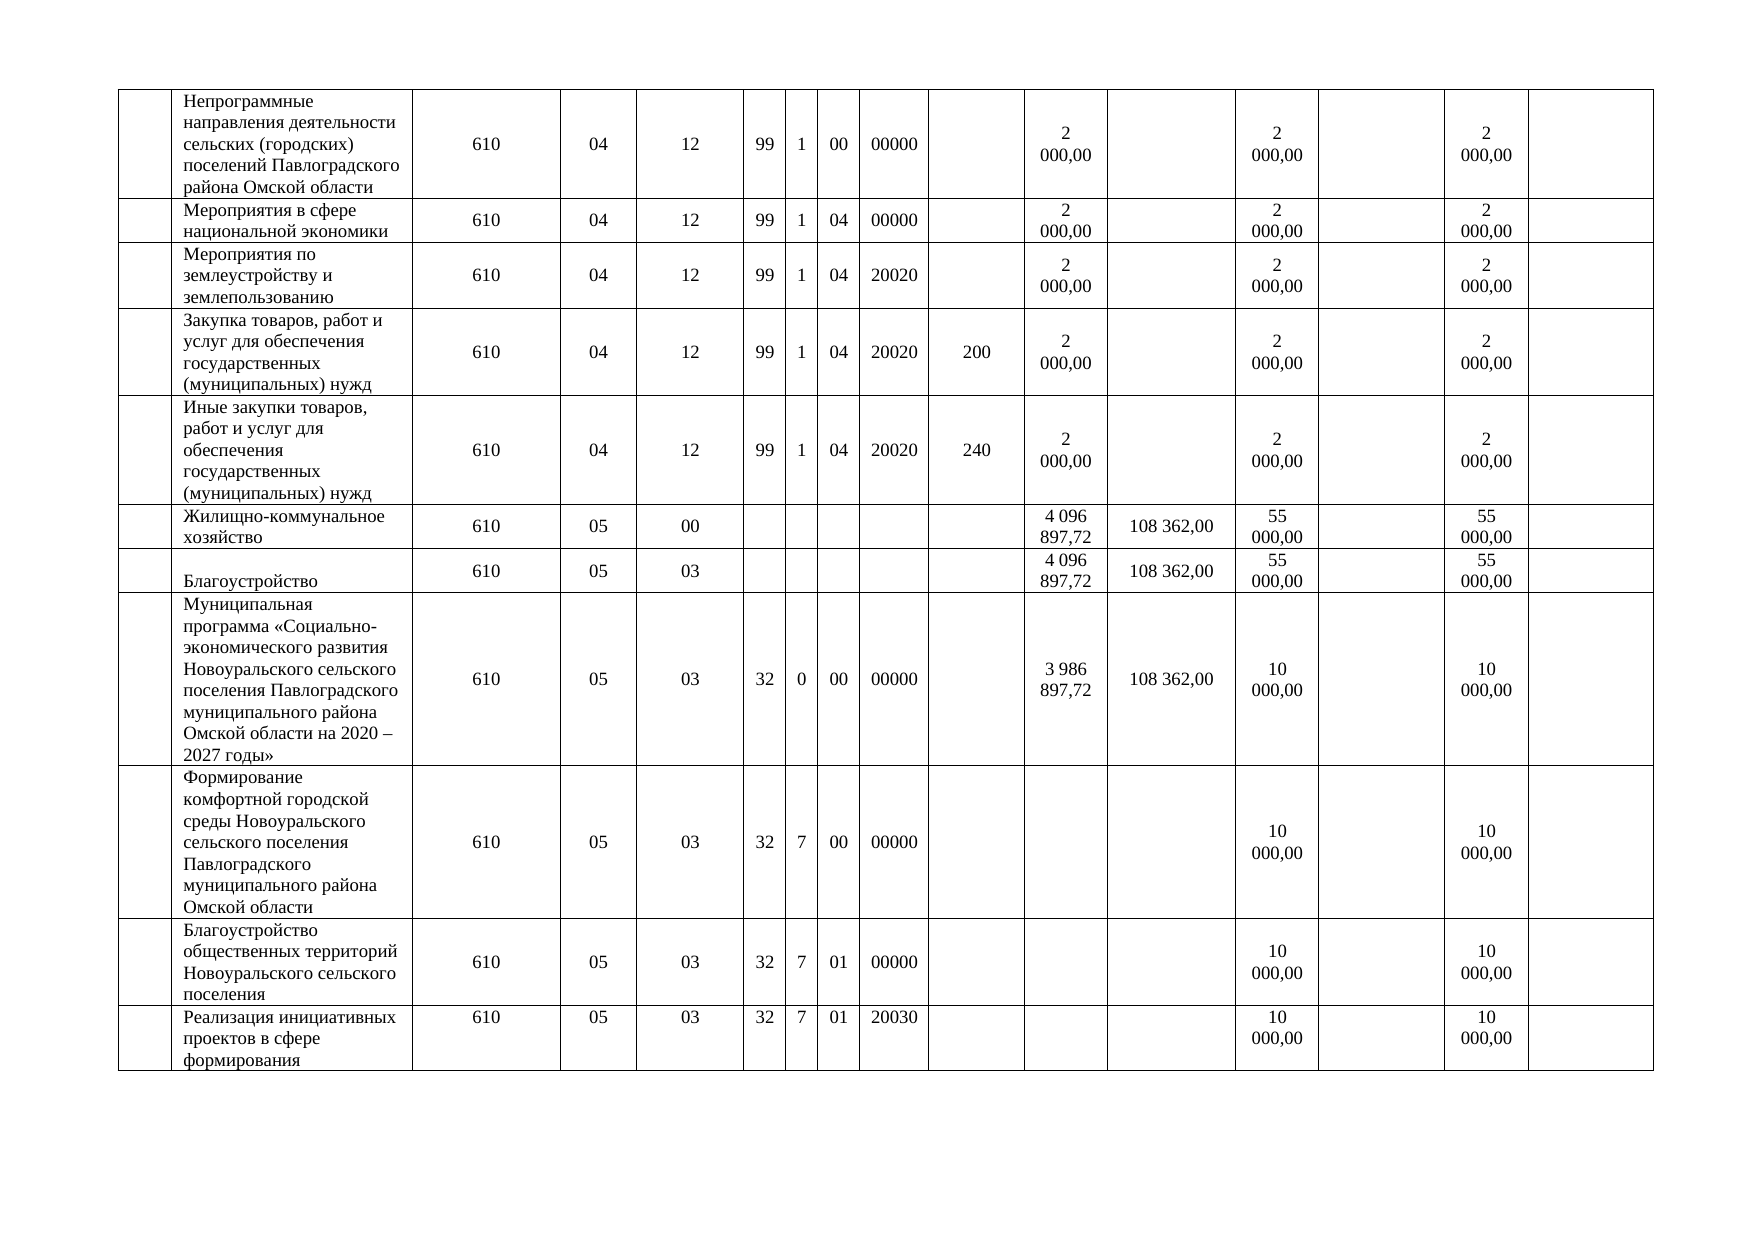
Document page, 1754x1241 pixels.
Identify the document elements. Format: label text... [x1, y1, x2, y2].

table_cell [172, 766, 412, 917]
table_cell 12 [637, 90, 743, 197]
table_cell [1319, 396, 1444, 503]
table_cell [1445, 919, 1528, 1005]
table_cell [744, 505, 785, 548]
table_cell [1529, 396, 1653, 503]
table_cell Мероприятия в сфере национальной экономики [172, 199, 412, 242]
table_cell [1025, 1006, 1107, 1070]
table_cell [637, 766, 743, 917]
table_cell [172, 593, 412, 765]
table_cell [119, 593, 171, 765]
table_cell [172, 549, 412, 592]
table_cell 610 [413, 243, 560, 307]
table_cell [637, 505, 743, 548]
table_cell 2 000,00 [1236, 199, 1318, 242]
table_cell [119, 243, 171, 307]
table_cell [1319, 90, 1444, 197]
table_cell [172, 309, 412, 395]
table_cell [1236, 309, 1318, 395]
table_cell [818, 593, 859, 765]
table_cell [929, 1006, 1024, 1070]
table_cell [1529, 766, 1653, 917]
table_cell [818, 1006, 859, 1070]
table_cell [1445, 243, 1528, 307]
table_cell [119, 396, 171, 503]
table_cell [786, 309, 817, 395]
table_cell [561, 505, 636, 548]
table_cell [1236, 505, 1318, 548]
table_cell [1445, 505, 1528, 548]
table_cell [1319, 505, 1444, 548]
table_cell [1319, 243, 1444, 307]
table_cell [1529, 199, 1653, 242]
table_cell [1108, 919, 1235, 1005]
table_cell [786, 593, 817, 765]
table_cell 04 [818, 243, 859, 307]
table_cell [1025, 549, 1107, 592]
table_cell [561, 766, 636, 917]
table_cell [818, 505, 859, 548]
table_cell 610 [413, 90, 560, 197]
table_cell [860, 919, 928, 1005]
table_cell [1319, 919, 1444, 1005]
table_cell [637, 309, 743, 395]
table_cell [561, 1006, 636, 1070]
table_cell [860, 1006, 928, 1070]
table_cell 99 [744, 199, 785, 242]
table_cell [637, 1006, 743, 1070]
table_cell [1108, 199, 1235, 242]
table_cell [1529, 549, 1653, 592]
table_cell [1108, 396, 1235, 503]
table_cell 04 [561, 199, 636, 242]
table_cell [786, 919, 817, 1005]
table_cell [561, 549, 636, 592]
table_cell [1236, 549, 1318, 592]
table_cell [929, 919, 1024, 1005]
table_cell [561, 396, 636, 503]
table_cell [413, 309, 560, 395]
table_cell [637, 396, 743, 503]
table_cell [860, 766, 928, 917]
table_cell [1108, 243, 1235, 307]
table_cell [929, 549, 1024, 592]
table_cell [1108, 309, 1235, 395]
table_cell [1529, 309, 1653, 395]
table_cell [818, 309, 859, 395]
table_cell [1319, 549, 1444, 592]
table_cell 2 000,00 [1025, 199, 1107, 242]
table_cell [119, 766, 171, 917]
table_cell [929, 199, 1024, 242]
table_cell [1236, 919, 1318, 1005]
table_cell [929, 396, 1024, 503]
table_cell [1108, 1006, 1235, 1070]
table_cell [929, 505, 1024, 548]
table_cell 1 [786, 243, 817, 307]
table_cell 2 000,00 [1445, 90, 1528, 197]
table_cell 00000 [860, 199, 928, 242]
table_cell 00000 [860, 90, 928, 197]
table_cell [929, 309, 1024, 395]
table_cell 00 [818, 90, 859, 197]
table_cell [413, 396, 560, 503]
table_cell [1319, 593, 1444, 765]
table_cell 2 000,00 [1445, 199, 1528, 242]
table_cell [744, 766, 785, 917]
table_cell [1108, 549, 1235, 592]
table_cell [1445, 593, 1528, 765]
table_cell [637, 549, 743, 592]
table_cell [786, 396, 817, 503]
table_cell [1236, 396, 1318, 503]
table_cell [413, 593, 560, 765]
table_cell 12 [637, 199, 743, 242]
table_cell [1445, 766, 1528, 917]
table_cell [1319, 199, 1444, 242]
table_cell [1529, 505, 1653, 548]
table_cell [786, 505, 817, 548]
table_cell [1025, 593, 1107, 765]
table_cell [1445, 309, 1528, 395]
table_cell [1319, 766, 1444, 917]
table_cell [119, 90, 171, 197]
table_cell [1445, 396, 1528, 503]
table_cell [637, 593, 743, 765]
table_cell 99 [744, 90, 785, 197]
table_cell 2 000,00 [1025, 90, 1107, 197]
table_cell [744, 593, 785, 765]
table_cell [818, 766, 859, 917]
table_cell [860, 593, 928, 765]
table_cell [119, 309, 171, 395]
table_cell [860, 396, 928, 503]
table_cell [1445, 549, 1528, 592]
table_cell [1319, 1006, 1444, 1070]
table_cell 04 [561, 243, 636, 307]
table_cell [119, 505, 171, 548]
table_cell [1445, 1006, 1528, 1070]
table_cell [929, 243, 1024, 307]
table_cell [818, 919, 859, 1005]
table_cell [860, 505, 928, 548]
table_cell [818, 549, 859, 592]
table_cell 99 [744, 243, 785, 307]
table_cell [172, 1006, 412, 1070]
table_cell Непрограммные направления деятельности сельских (городских) поселений Павлоградского района Омской области [172, 90, 412, 197]
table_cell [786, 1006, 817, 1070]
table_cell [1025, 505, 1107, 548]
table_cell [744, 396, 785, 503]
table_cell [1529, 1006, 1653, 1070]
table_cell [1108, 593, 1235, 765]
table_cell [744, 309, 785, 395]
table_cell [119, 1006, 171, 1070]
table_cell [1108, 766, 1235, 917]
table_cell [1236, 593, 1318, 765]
table_cell 2 000,00 [1236, 90, 1318, 197]
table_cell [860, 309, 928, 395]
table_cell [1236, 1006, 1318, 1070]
table_cell 20020 [860, 243, 928, 307]
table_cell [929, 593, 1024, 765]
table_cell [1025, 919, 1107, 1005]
table_cell 610 [413, 199, 560, 242]
table_cell 12 [637, 243, 743, 307]
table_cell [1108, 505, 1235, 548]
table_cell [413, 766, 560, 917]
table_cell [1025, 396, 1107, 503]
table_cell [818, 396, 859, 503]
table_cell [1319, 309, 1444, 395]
table_cell 2 000,00 [1025, 243, 1107, 307]
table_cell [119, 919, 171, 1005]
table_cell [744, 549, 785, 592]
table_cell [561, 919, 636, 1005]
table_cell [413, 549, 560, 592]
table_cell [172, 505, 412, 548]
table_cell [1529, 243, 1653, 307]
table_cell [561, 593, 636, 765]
table_cell 1 [786, 90, 817, 197]
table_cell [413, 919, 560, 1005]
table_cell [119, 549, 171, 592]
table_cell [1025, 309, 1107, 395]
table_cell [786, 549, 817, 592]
table_cell [1108, 90, 1235, 197]
table_cell Мероприятия по землеустройству и землепользованию [172, 243, 412, 307]
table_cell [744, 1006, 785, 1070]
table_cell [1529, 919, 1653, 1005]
table_cell [929, 90, 1024, 197]
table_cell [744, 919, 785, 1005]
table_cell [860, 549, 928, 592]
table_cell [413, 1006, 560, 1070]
table_cell 04 [818, 199, 859, 242]
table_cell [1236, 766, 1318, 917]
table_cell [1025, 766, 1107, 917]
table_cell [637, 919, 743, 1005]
table_cell 04 [561, 90, 636, 197]
table_cell 1 [786, 199, 817, 242]
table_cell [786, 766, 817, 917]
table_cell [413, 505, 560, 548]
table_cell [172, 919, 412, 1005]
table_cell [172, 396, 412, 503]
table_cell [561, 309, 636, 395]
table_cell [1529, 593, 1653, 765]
table_cell [1529, 90, 1653, 197]
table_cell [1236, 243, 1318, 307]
table_cell [119, 199, 171, 242]
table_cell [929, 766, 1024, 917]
